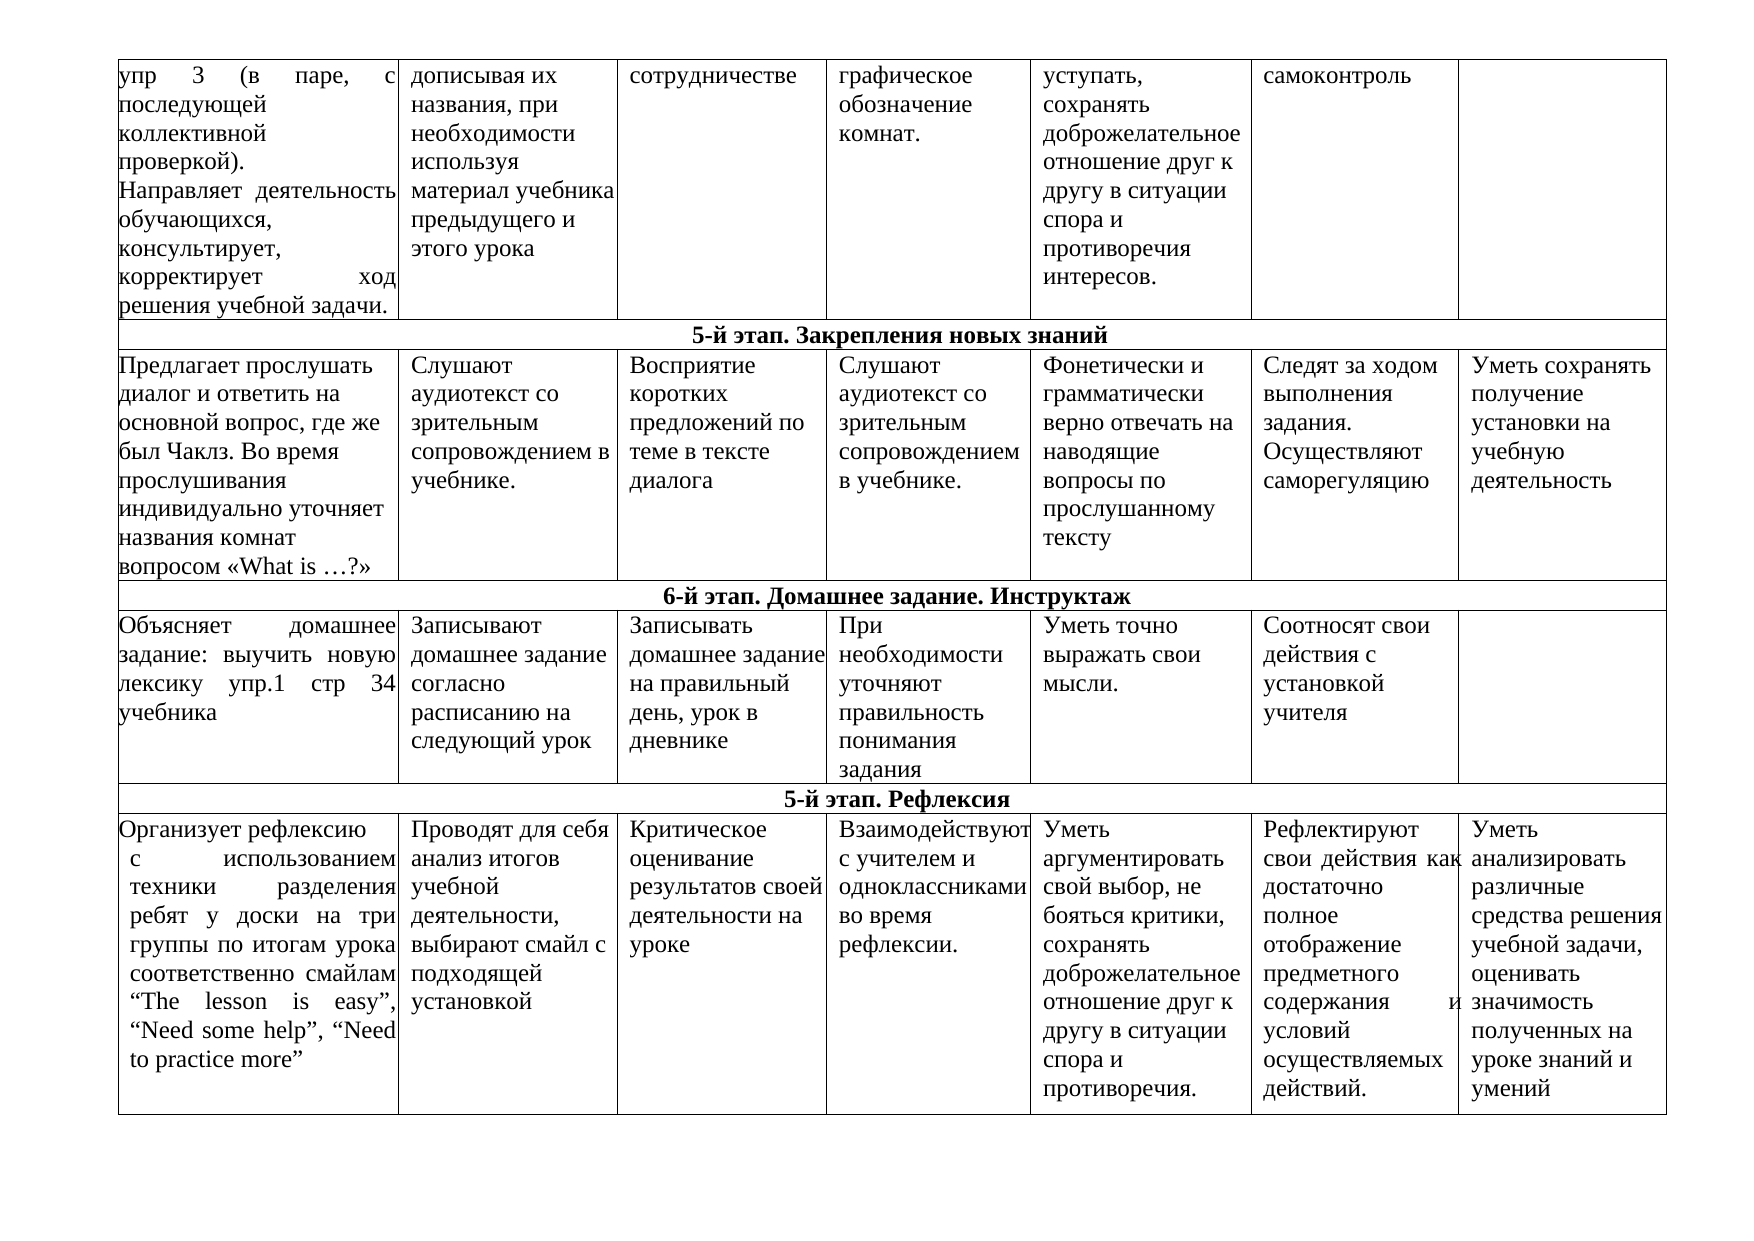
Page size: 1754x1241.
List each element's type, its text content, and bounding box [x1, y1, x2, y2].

table_cell Проводят для себя анализ итогов учебной деятельности, выбирают смайл с подходящей установкой [399, 814, 617, 1114]
table_cell Организует рефлексию с использованием техники разделения ребят у доски на три группы по итогам урока соответственно смайлам “The lesson is easy”, “Need some help”, “Need to practice more” [119, 814, 398, 1114]
table_cell Записывать домашнее задание на правильный день, урок в дневнике [618, 611, 826, 783]
table_cell Следят за ходом выполнения задания. Осуществляют саморегуляцию [1252, 350, 1458, 580]
table_cell Уметь точно выражать свои мысли. [1031, 611, 1251, 783]
table_cell Уметь аргументировать свой выбор, не бояться критики, сохранять доброжелательное отношение друг к другу в ситуации спора и противоречия. [1031, 814, 1251, 1114]
table_cell Слушают аудиотекст со зрительным сопровождением в учебнике. [399, 350, 617, 580]
table_cell Фонетически и грамматически верно отвечать на наводящие вопросы по прослушанному тексту [1031, 350, 1251, 580]
table_cell Слушают аудиотекст со зрительным сопровождением в учебнике. [827, 350, 1030, 580]
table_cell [827, 60, 1030, 319]
table_cell Восприятие коротких предложений по теме в тексте диалога [618, 350, 826, 580]
table_cell 6-й этап. Домашнее задание. Инструктаж [119, 581, 1666, 609]
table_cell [1031, 60, 1251, 319]
table_cell 5-й этап. Закрепления новых знаний [119, 320, 1666, 349]
table_cell Объясняет домашнее задание: выучить новую лексику упр.1 стр 34 учебника [119, 611, 398, 783]
table_cell Соотносят свои действия с установкой учителя [1252, 611, 1458, 783]
table_cell Критическое оценивание результатов своей деятельности на уроке [618, 814, 826, 1114]
table_cell Предлагает прослушать диалог и ответить на основной вопрос, где же был Чаклз. Во время прослушивания индивидуально уточняет названия комнат вопросом «What is …?» [119, 350, 398, 580]
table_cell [618, 60, 826, 319]
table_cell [119, 60, 398, 319]
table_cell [1459, 60, 1666, 319]
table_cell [1252, 60, 1458, 319]
table_cell Взаимодействуют с учителем и одноклассниками во время рефлексии. [827, 814, 1030, 1114]
table_cell Рефлектируют свои действия как достаточно полное отображение предметного содержания и условий осуществляемых действий. [1252, 814, 1458, 1114]
table_cell Уметь сохранять получение установки на учебную деятельность [1459, 350, 1666, 580]
table_cell Уметь анализировать различные средства решения учебной задачи, оценивать значимость полученных на уроке знаний и умений [1459, 814, 1666, 1114]
table_cell Записывают домашнее задание согласно расписанию на следующий урок [399, 611, 617, 783]
table_cell 5-й этап. Рефлексия [119, 784, 1666, 813]
table_cell При необходимости уточняют правильность понимания задания [827, 611, 1030, 783]
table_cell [399, 60, 617, 319]
table_cell [1459, 611, 1666, 783]
